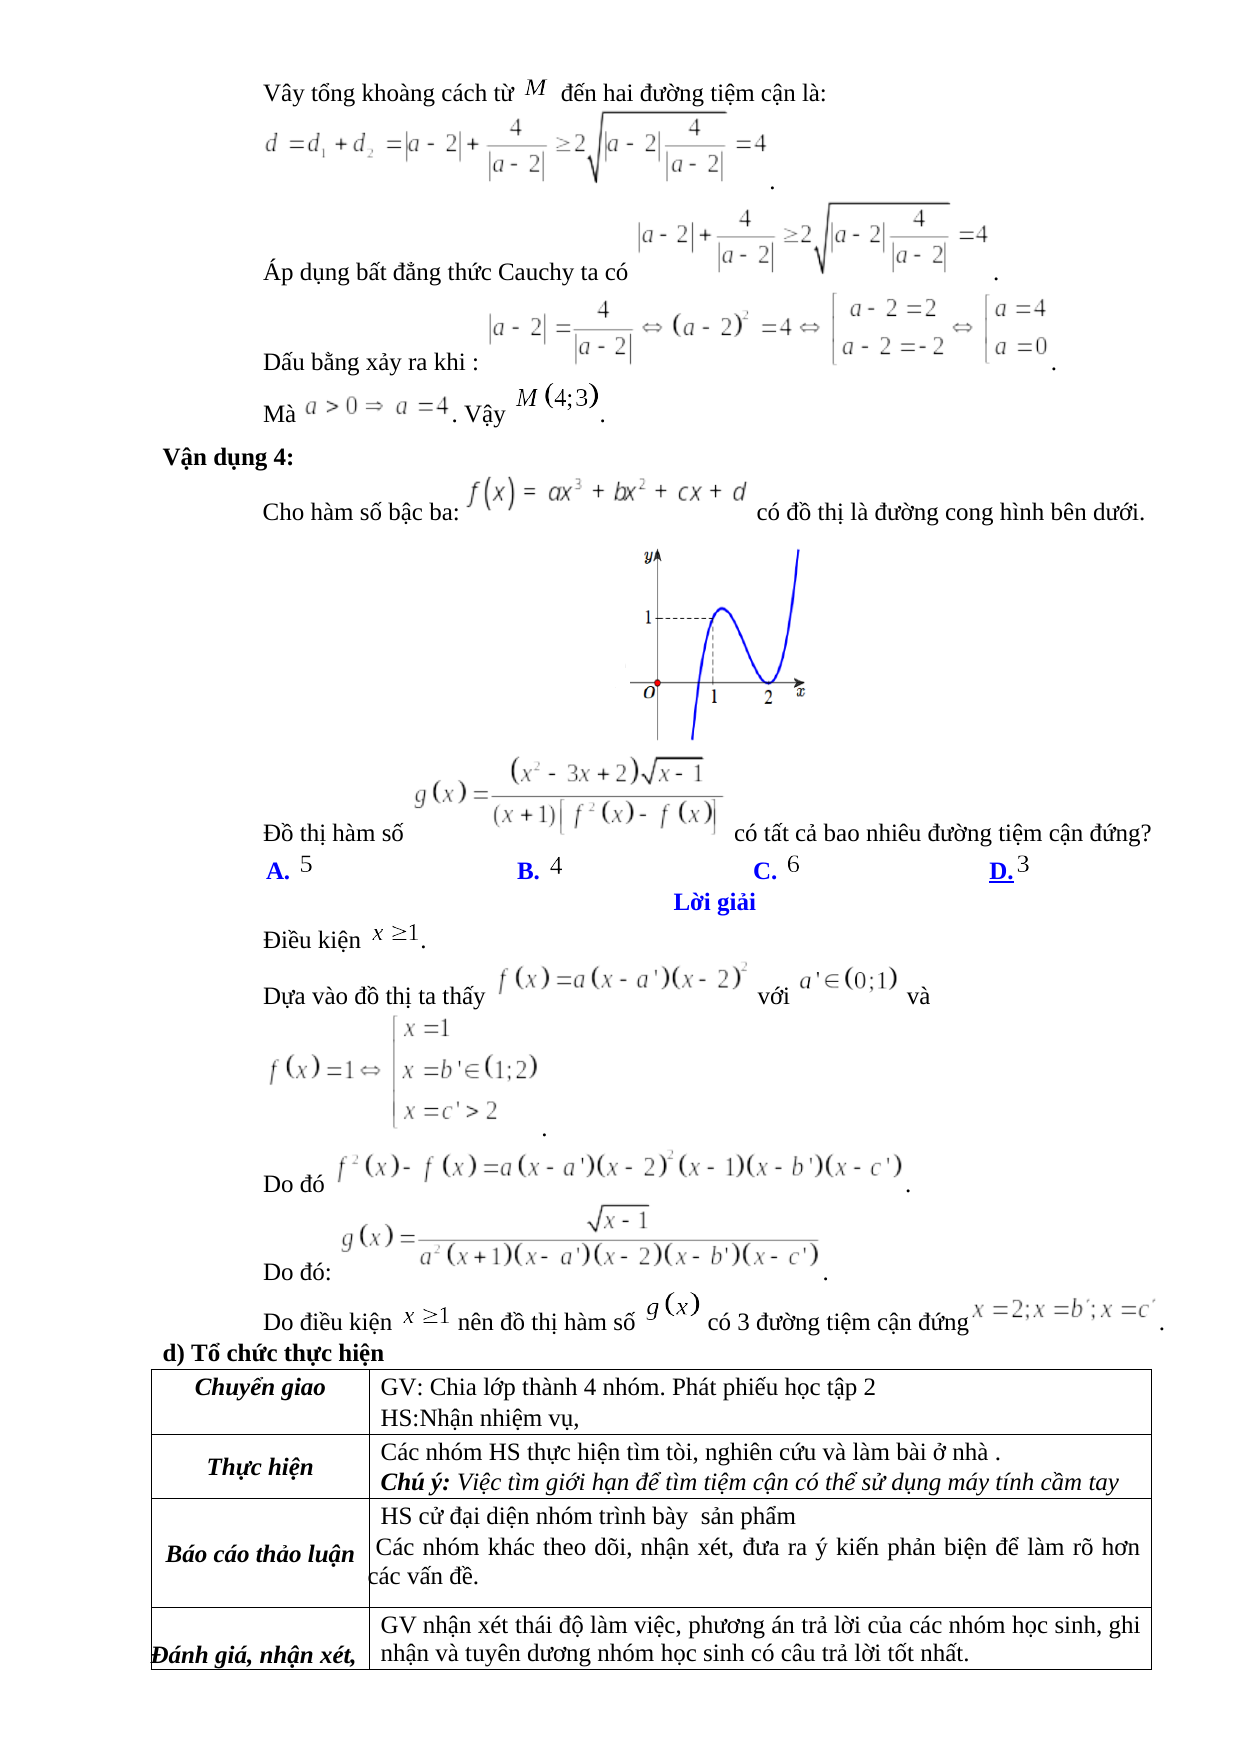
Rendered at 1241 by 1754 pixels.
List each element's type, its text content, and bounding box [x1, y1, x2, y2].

text Cho hàm số bậc ba: có đồ thị là đường cong hình bên dưới. [162, 473, 1166, 526]
table_cell Báo cáo thảo luận [152, 1499, 369, 1607]
text Lời giải [263, 887, 1166, 916]
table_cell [370, 1608, 1151, 1669]
text A. B. C. D. [266, 849, 1166, 885]
table_cell Các nhóm HS thực hiện tìm tòi, nghiên cứu và làm bài ở nhà . Chú ý: Việc tìm giới hạn để tìm tiệm cận có thể sử dụng máy tính cầm tay [370, 1435, 1151, 1498]
text Do đó . [263, 1143, 1166, 1198]
text Áp dụng bất đẳng thức Cauchy ta có . [263, 197, 1166, 286]
text Vây tổng khoàng cách từ đến hai đường tiệm cận là: . [263, 74, 1166, 195]
table_header Chuyển giao [152, 1370, 369, 1433]
text Dựa vào đồ thị ta thấy với và . [263, 956, 1166, 1141]
table_cell HS cử đại diện nhóm trình bày sản phẩm Các nhóm khác theo dõi, nhận xét, đưa ra ý kiến phản biện để làm rõ hơn các vấn đề. [370, 1499, 1151, 1607]
picture [610, 528, 820, 751]
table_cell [152, 1608, 369, 1669]
text Đồ thị hàm số có tất cả bao nhiêu đường tiệm cận đứng? [263, 752, 1166, 847]
text d) Tổ chức thực hiện [162, 1338, 1166, 1367]
text Điều kiện . [263, 918, 1166, 953]
text Dấu bằng xảy ra khi : . [263, 288, 1166, 376]
text Do điều kiện nên đồ thị hàm số có 3 đường tiệm cận đứng. [263, 1288, 1166, 1336]
list Do đó: . [263, 1200, 1166, 1286]
text Vận dụng 4: [162, 430, 1166, 471]
text Mà . Vậy . [263, 378, 1166, 428]
table_header GV: Chia lớp thành 4 nhóm. Phát phiếu học tập 2 HS:Nhận nhiệm vụ, [370, 1370, 1151, 1433]
table_cell Thực hiện [152, 1435, 369, 1498]
